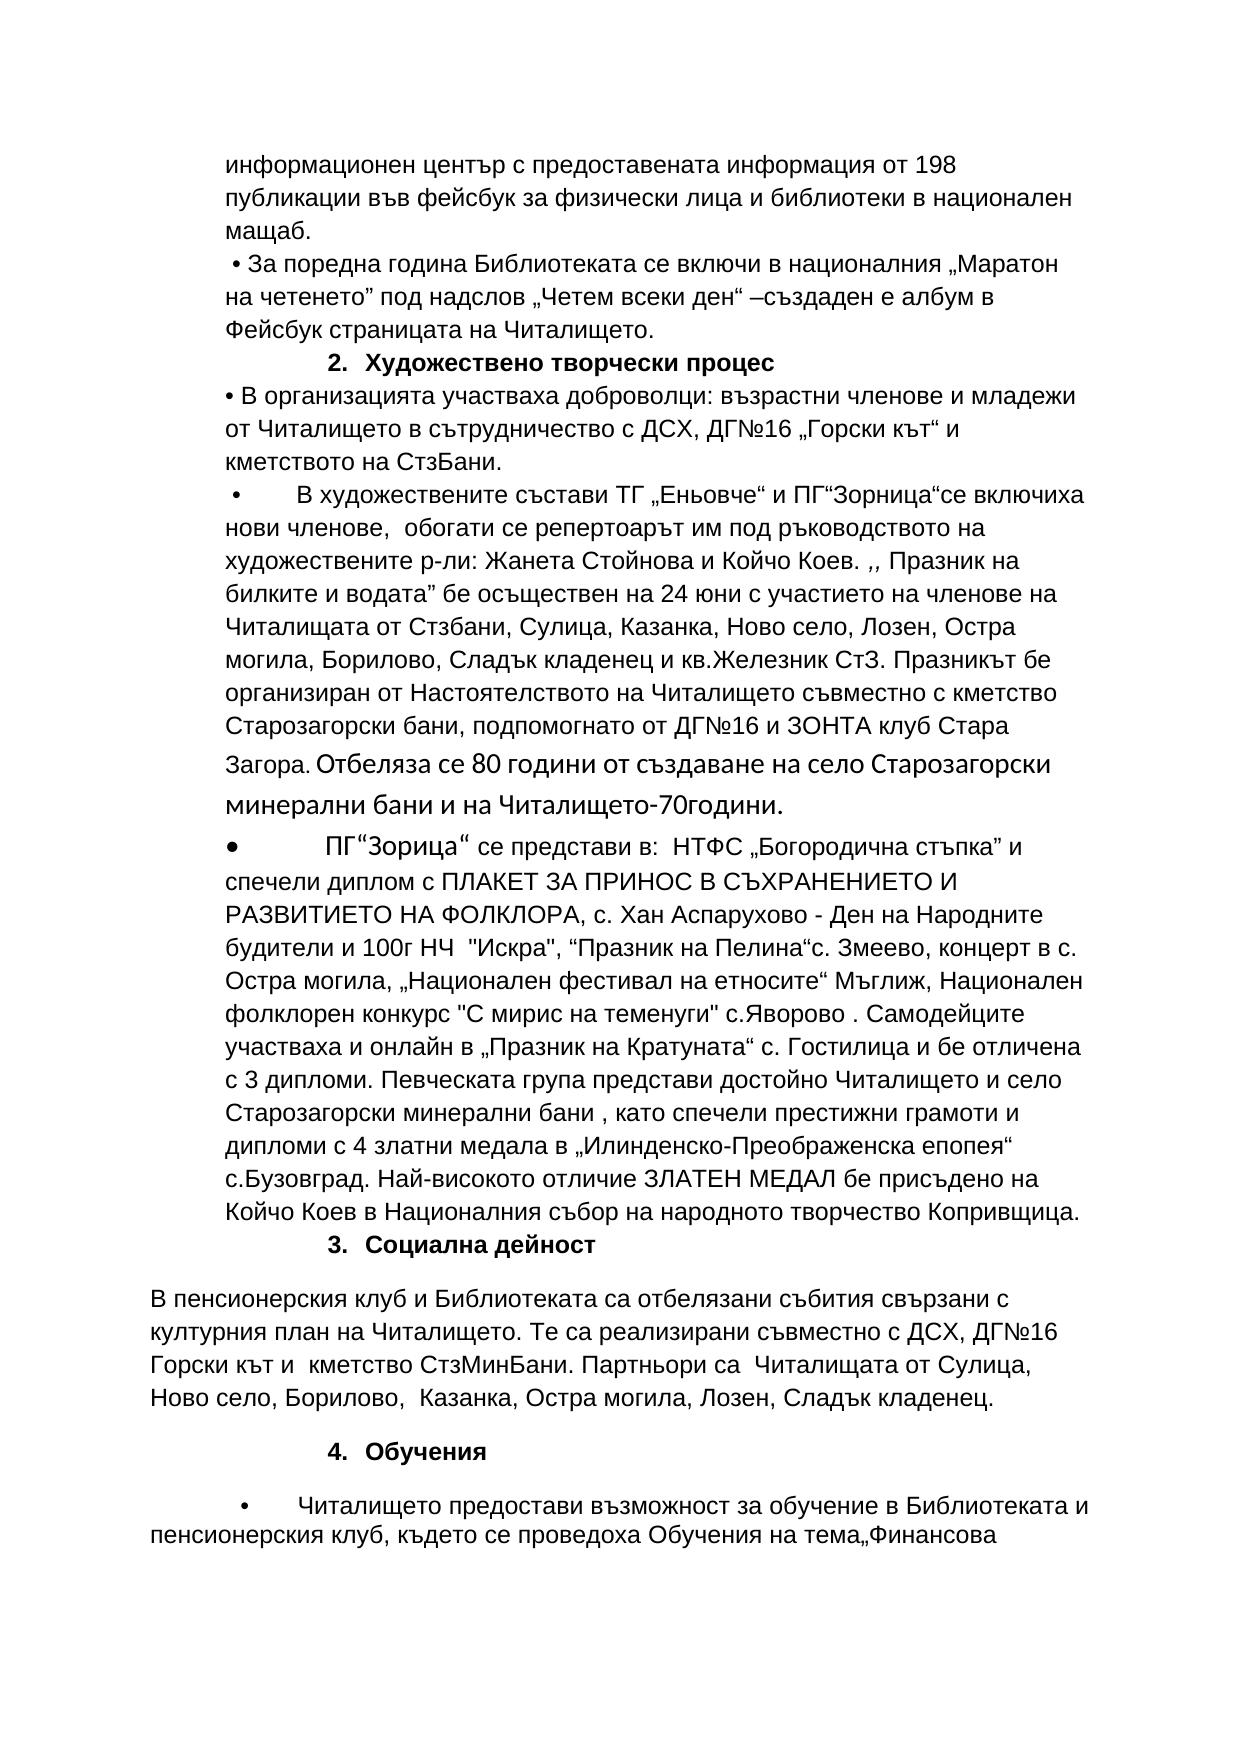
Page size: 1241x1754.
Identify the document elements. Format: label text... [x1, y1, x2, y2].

list Социална дейност [327, 1230, 1090, 1259]
list • ПГ“Зорица“ се представи в: НТФС „Богородична стъпка” и спечели диплом с ПЛАКЕТ ЗА ПРИНОС В СЪХРАНЕНИЕТО И РАЗВИТИЕТО НА ФОЛКЛОРА, с. Хан Аспарухово - Ден на Народните будители и 100г НЧ "Искра", “Празник на Пелина“с. Змеево, концерт в с. Остра могила, „Национален фестивал на етносите“ Мъглиж, Национален фолклорен конкурс "С мирис на теменуги" с.Яворово . Самодейците участваха и онлайн в „Празник на Кратуната“ с. Гостилица и бе отличена с 3 дипломи. Певческата група представи достойно Читалището и село Старозагорски минерални бани , като спечели престижни грамоти и дипломи с 4 златни медала в „Илинденско-Преображенска епопея“ с.Бузовград. Най-високото отличие ЗЛАТЕН МЕДАЛ бе присъдено на Койчо Коев в Националния събор на народното творчество Копривщица. [225, 827, 1090, 1226]
list • В художествените състави ТГ „Еньовче“ и ПГ“Зорница“се включиха нови членове, обогати се репертоарът им под ръководството на художествените р-ли: Жанета Стойнова и Койчо Коев. ,, Празник на билките и водата” бе осъществен на 24 юни с участието на членове на Читалищата от Стзбани, Сулица, Казанка, Ново село, Лозен, Остра могила, Борилово, Сладък кладенец и кв.Железник СтЗ. Празникът бе организиран от Настоятелството на Читалището съвместно с кметство Старозагорски бани, подпомогнато от ДГ№16 и ЗОНТА клуб Стара Загора. Отбеляза се 80 години от създаване на село Старозагорски минерални бани и на Читалището-70години. [225, 480, 1090, 822]
text В пенсионерския клуб и Библиотеката са отбелязани събития свързани с културния план на Читалището. Те са реализирани съвместно с ДСХ, ДГ№16 Горски кът и кметство СтзМинБани. Партньори са Читалищата от Сулица, Ново село, Борилово, Казанка, Остра могила, Лозен, Сладък кладенец. [150, 1284, 1090, 1412]
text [150, 1491, 1090, 1548]
list • За поредна година Библиотеката се включи в националния „Маратон на четенето” под надслов „Четем всеки ден“ –създаден е албум в Фейсбук страницата на Читалището. [225, 249, 1090, 344]
list • В организацията участваха доброволци: възрастни членове и младежи от Читалището в сътрудничество с ДСХ, ДГ№16 „Горски кът“ и кметството на СтзБани. [225, 381, 1090, 476]
list Обучения [327, 1437, 1090, 1466]
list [225, 150, 1090, 245]
list Художествено творчески процес [327, 348, 1090, 377]
